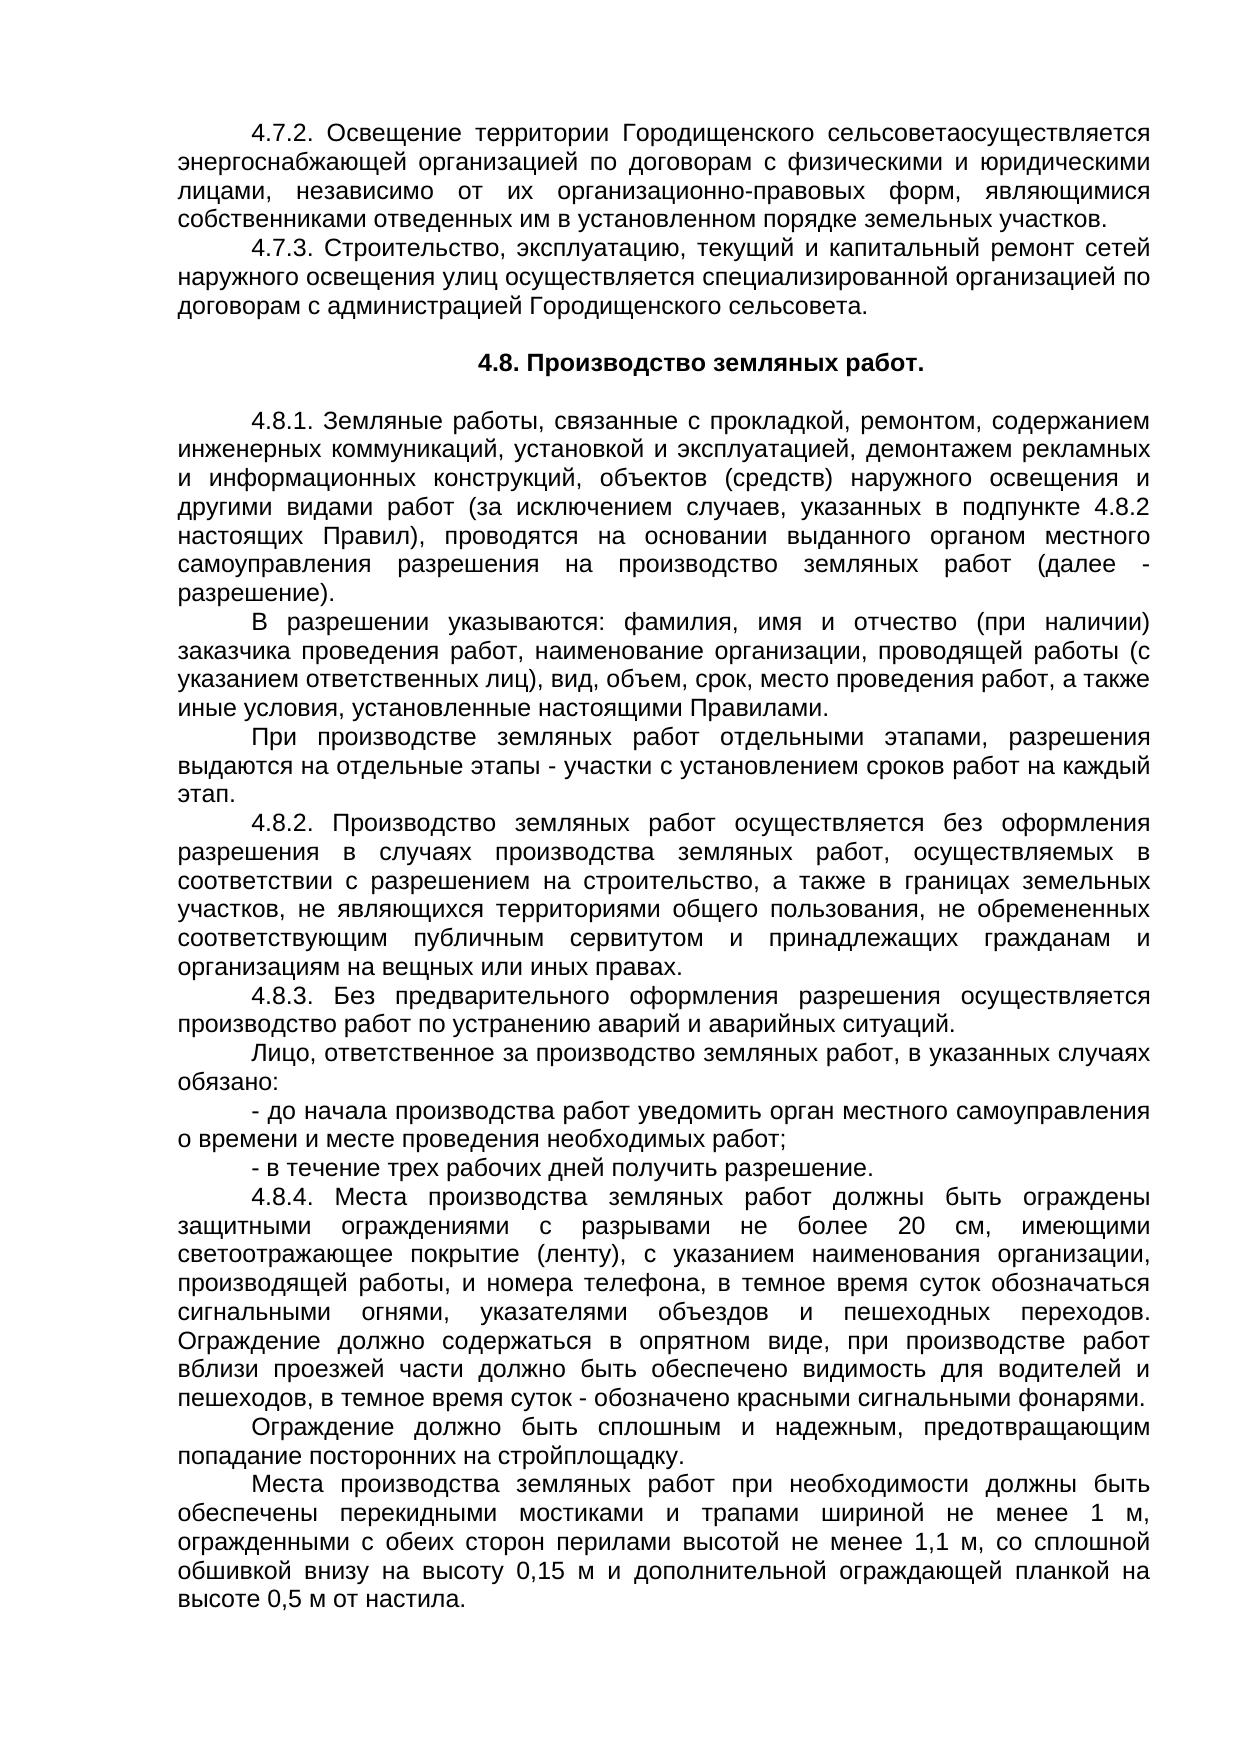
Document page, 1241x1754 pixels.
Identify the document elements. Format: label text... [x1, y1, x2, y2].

text 4.7.2. Освещение территории Городищенского сельсоветаосуществляется энергоснабжающей организацией по договорам с физическими и юридическими лицами, независимо от их организационно-правовых форм, являющимися собственниками отведенных им в установленном порядке земельных участков. [177, 118, 1152, 233]
text При производстве земляных работ отдельными этапами, разрешения выдаются на отдельные этапы - участки с установлением сроков работ на каждый этап. [177, 722, 1152, 808]
text Места производства земляных работ при необходимости должны быть обеспечены перекидными мостиками и трапами шириной не менее 1 м, огражденными с обеих сторон перилами высотой не менее 1,1 м, со сплошной обшивкой внизу на высоту 0,15 м и дополнительной ограждающей планкой на высоте 0,5 м от настила. [177, 1469, 1152, 1613]
text В разрешении указываются: фамилия, имя и отчество (при наличии) заказчика проведения работ, наименование организации, проводящей работы (с указанием ответственных лиц), вид, объем, срок, место проведения работ, а также иные условия, установленные настоящими Правилами. [177, 607, 1152, 722]
text 4.8.1. Земляные работы, связанные с прокладкой, ремонтом, содержанием инженерных коммуникаций, установкой и эксплуатацией, демонтажем рекламных и информационных конструкций, объектов (средств) наружного освещения и другими видами работ (за исключением случаев, указанных в подпункте 4.8.2 настоящих Правил), проводятся на основании выданного органом местного самоуправления разрешения на производство земляных работ (далее - разрешение). [177, 406, 1152, 607]
text 4.8.2. Производство земляных работ осуществляется без оформления разрешения в случаях производства земляных работ, осуществляемых в соответствии с разрешением на строительство, а также в границах земельных участков, не являющихся территориями общего пользования, не обремененных соответствующим публичным сервитутом и принадлежащих гражданам и организациям на вещных или иных правах. [177, 808, 1152, 981]
text 4.8.4. Места производства земляных работ должны быть ограждены защитными ограждениями с разрывами не более 20 см, имеющими светоотражающее покрытие (ленту), с указанием наименования организации, производящей работы, и номера телефона, в темное время суток обозначаться сигнальными огнями, указателями объездов и пешеходных переходов. Ограждение должно содержаться в опрятном виде, при производстве работ вблизи проезжей части должно быть обеспечено видимость для водителей и пешеходов, в темное время суток - обозначено красными сигнальными фонарями. [177, 1182, 1152, 1412]
text - в течение трех рабочих дней получить разрешение. [177, 1153, 1152, 1182]
text 4.8.3. Без предварительного оформления разрешения осуществляется производство работ по устранению аварий и аварийных ситуаций. [177, 981, 1152, 1038]
text - до начала производства работ уведомить орган местного самоуправления о времени и месте проведения необходимых работ; [177, 1096, 1152, 1153]
text 4.8. Производство земляных работ. [177, 348, 1152, 377]
text Ограждение должно быть сплошным и надежным, предотвращающим попадание посторонних на стройплощадку. [177, 1412, 1152, 1469]
text Лицо, ответственное за производство земляных работ, в указанных случаях обязано: [177, 1038, 1152, 1096]
text 4.7.3. Строительство, эксплуатацию, текущий и капитальный ремонт сетей наружного освещения улиц осуществляется специализированной организацией по договорам с администрацией Городищенского сельсовета. [177, 233, 1152, 319]
